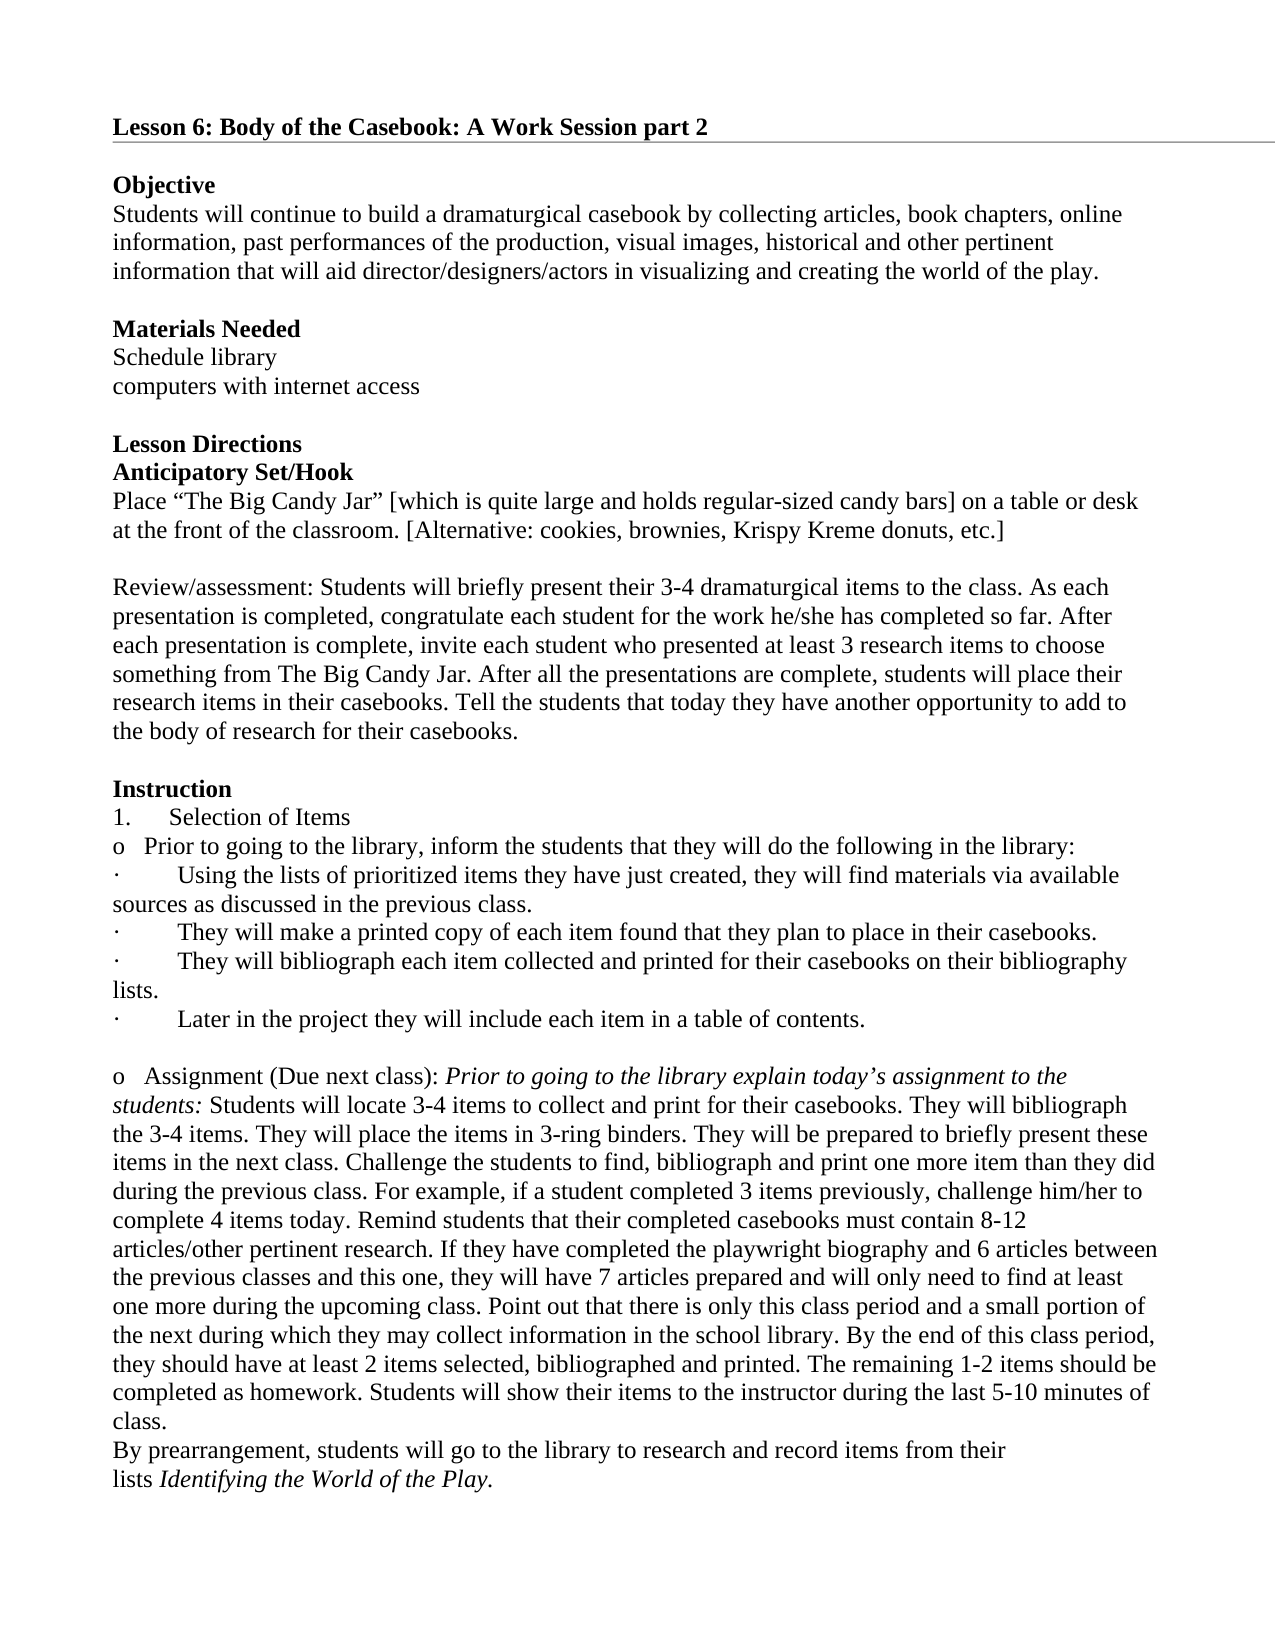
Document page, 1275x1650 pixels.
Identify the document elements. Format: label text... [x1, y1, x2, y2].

text · Using the lists of prioritized items they have just created, they will find materials via available sources as discussed in the previous class. [112, 860, 1162, 917]
text Objective [112, 170, 1162, 199]
text o Prior to going to the library, inform the students that they will do the following in the library: [112, 831, 1162, 860]
text o Assignment (Due next class): Prior to going to the library explain today’s assignment to the students: Students will locate 3-4 items to collect and print for their casebooks. They will bibliograph the 3-4 items. They will place the items in 3-ring binders. They will be prepared to briefly present these items in the next class. Challenge the students to find, bibliograph and print one more item than they did during the previous class. For example, if a student completed 3 items previously, challenge him/her to complete 4 items today. Remind students that their completed casebooks must contain 8-12 articles/other pertinent research. If they have completed the playwright biography and 6 articles between the previous classes and this one, they will have 7 articles prepared and will only need to find at least one more during the upcoming class. Point out that there is only this class period and a small portion of the next during which they may collect information in the school library. By the end of this class period, they should have at least 2 items selected, bibliographed and printed. The remaining 1-2 items should be completed as homework. Students will show their items to the instructor during the last 5-10 minutes of class. [112, 1061, 1162, 1435]
text Materials Needed [112, 314, 1162, 342]
text Lesson 6: Body of the Casebook: A Work Session part 2 [112, 112, 1162, 141]
text Lesson Directions [112, 429, 1162, 457]
text · They will bibliograph each item collected and printed for their casebooks on their bibliography lists. [112, 946, 1162, 1004]
text computers with internet access [112, 371, 1162, 400]
text Place “The Big Candy Jar” [which is quite large and holds regular-sized candy bars] on a table or desk at the front of the classroom. [Alternative: cookies, brownies, Krispy Kreme donuts, etc.] [112, 486, 1162, 544]
text Schedule library [112, 342, 1162, 371]
text · Later in the project they will include each item in a table of contents. [112, 1004, 1162, 1032]
text Review/assessment: Students will briefly present their 3-4 dramaturgical items to the class. As each presentation is completed, congratulate each student for the work he/she has completed so far. After each presentation is complete, invite each student who presented at least 3 research items to choose something from The Big Candy Jar. After all the presentations are complete, students will place their research items in their casebooks. Tell the students that today they have another opportunity to add to the body of research for their casebooks. [112, 572, 1162, 745]
text Anticipatory Set/Hook [112, 457, 1162, 486]
text Instruction [112, 774, 1162, 802]
text · They will make a printed copy of each item found that they plan to place in their casebooks. [112, 917, 1162, 946]
text Students will continue to build a dramaturgical casebook by collecting articles, book chapters, online information, past performances of the production, visual images, historical and other pertinent information that will aid director/designers/actors in visualizing and creating the world of the play. [112, 199, 1162, 285]
text 1. Selection of Items [112, 802, 1162, 831]
text By prearrangement, students will go to the library to research and record items from their lists Identifying the World of the Play. [112, 1435, 1162, 1492]
